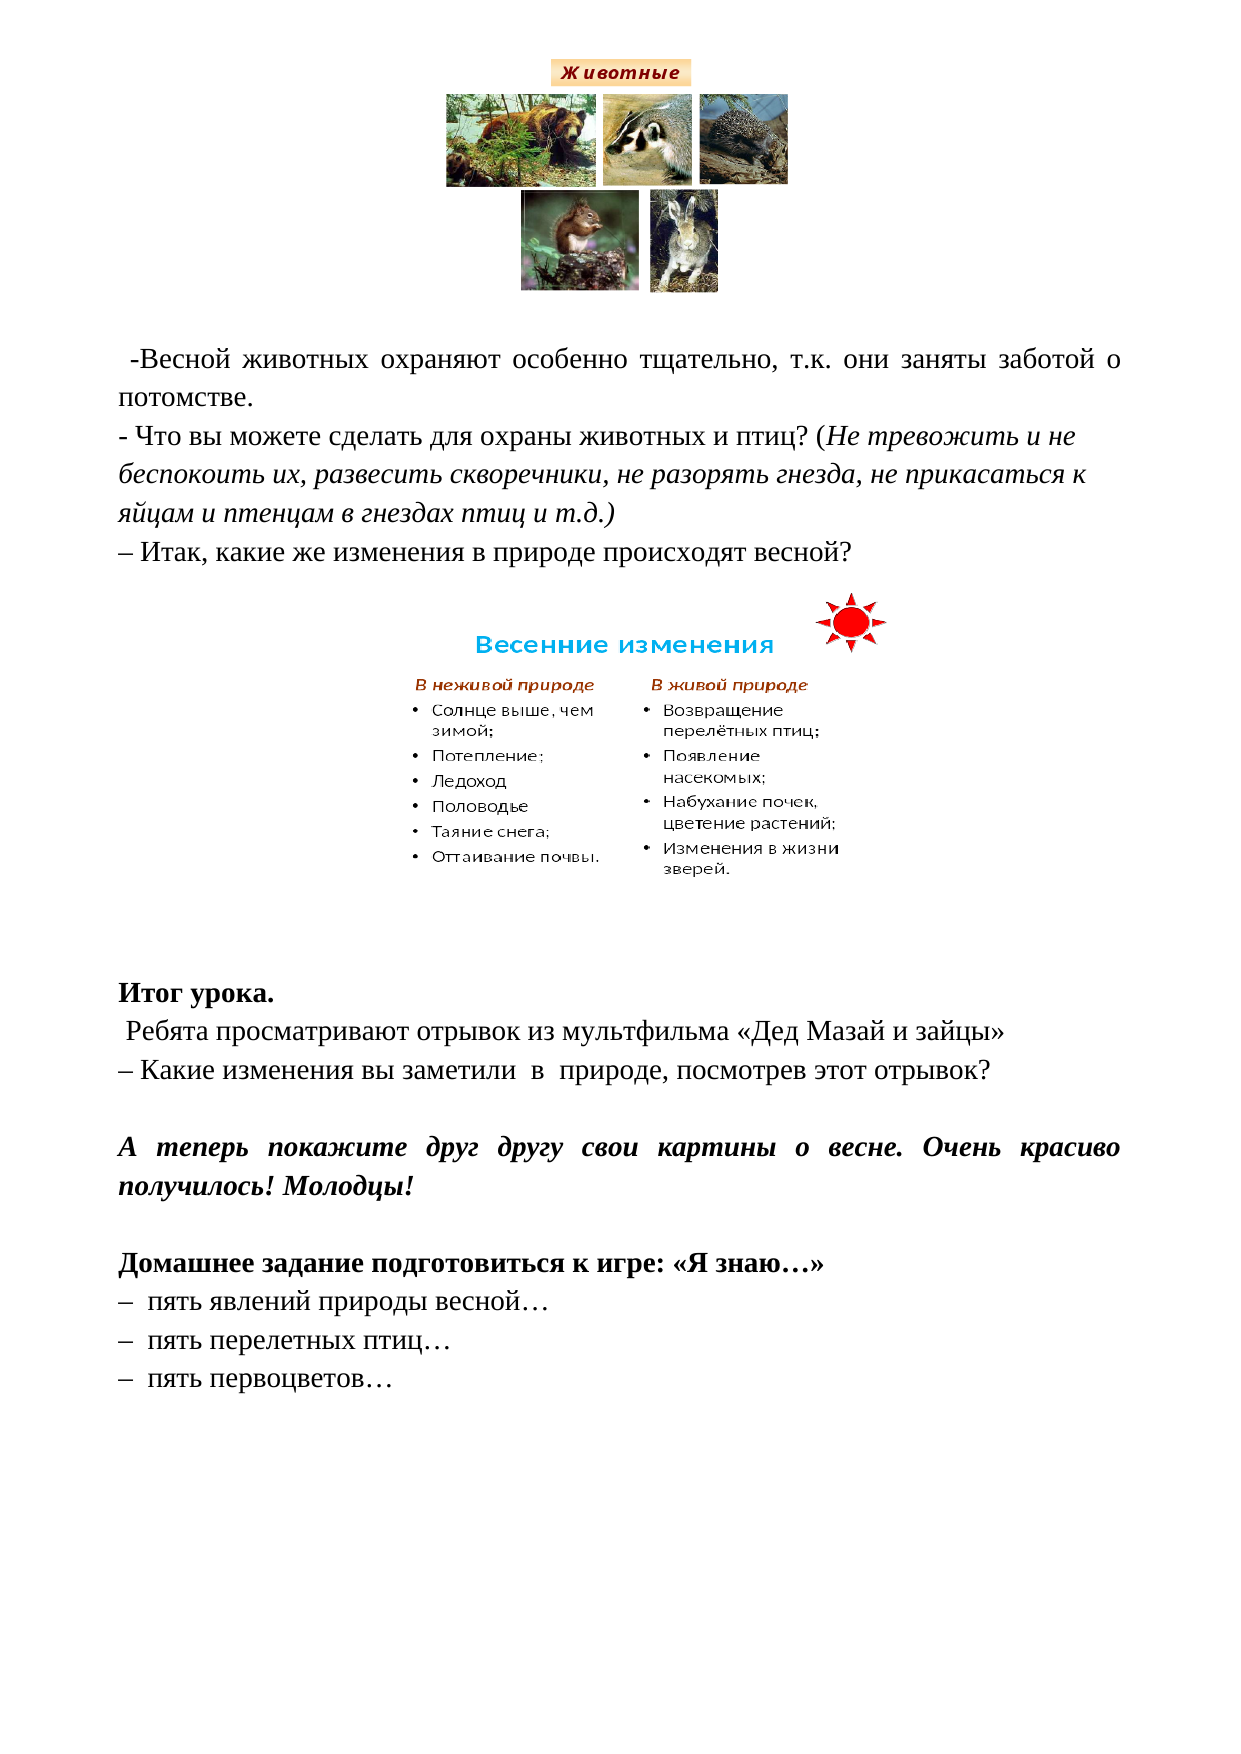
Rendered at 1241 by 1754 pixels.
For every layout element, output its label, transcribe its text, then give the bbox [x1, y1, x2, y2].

text -Весной животных охраняют особенно тщательно, т.к. они заняты заботой о потомстве. [118, 341, 1122, 413]
text Домашнее задание подготовиться к игре: «Я знаю…» [118, 1245, 1122, 1278]
text Итог урока. [118, 975, 1122, 1008]
text – пять первоцветов… [118, 1360, 1122, 1394]
text Ребята просматривают отрывок из мультфильма «Дед Мазай и зайцы» [118, 1013, 1122, 1047]
text – пять перелетных птиц… [118, 1322, 1122, 1355]
text – Какие изменения вы заметили в природе, посмотрев этот отрывок? [118, 1052, 1122, 1086]
text А теперь покажите друг другу свои картины о весне. Очень красиво получилось! Молодцы! [118, 1129, 1122, 1201]
text – пять явлений природы весной… [118, 1283, 1122, 1317]
text - Что вы можете сделать для охраны животных и птиц? (Не тревожить и не беспокоить их, развесить скворечники, не разорять гнезда, не прикасаться к яйцам и птенцам в гнездах птиц и т.д.) – Итак, какие же изменения в природе происходят весной? [118, 418, 1122, 567]
